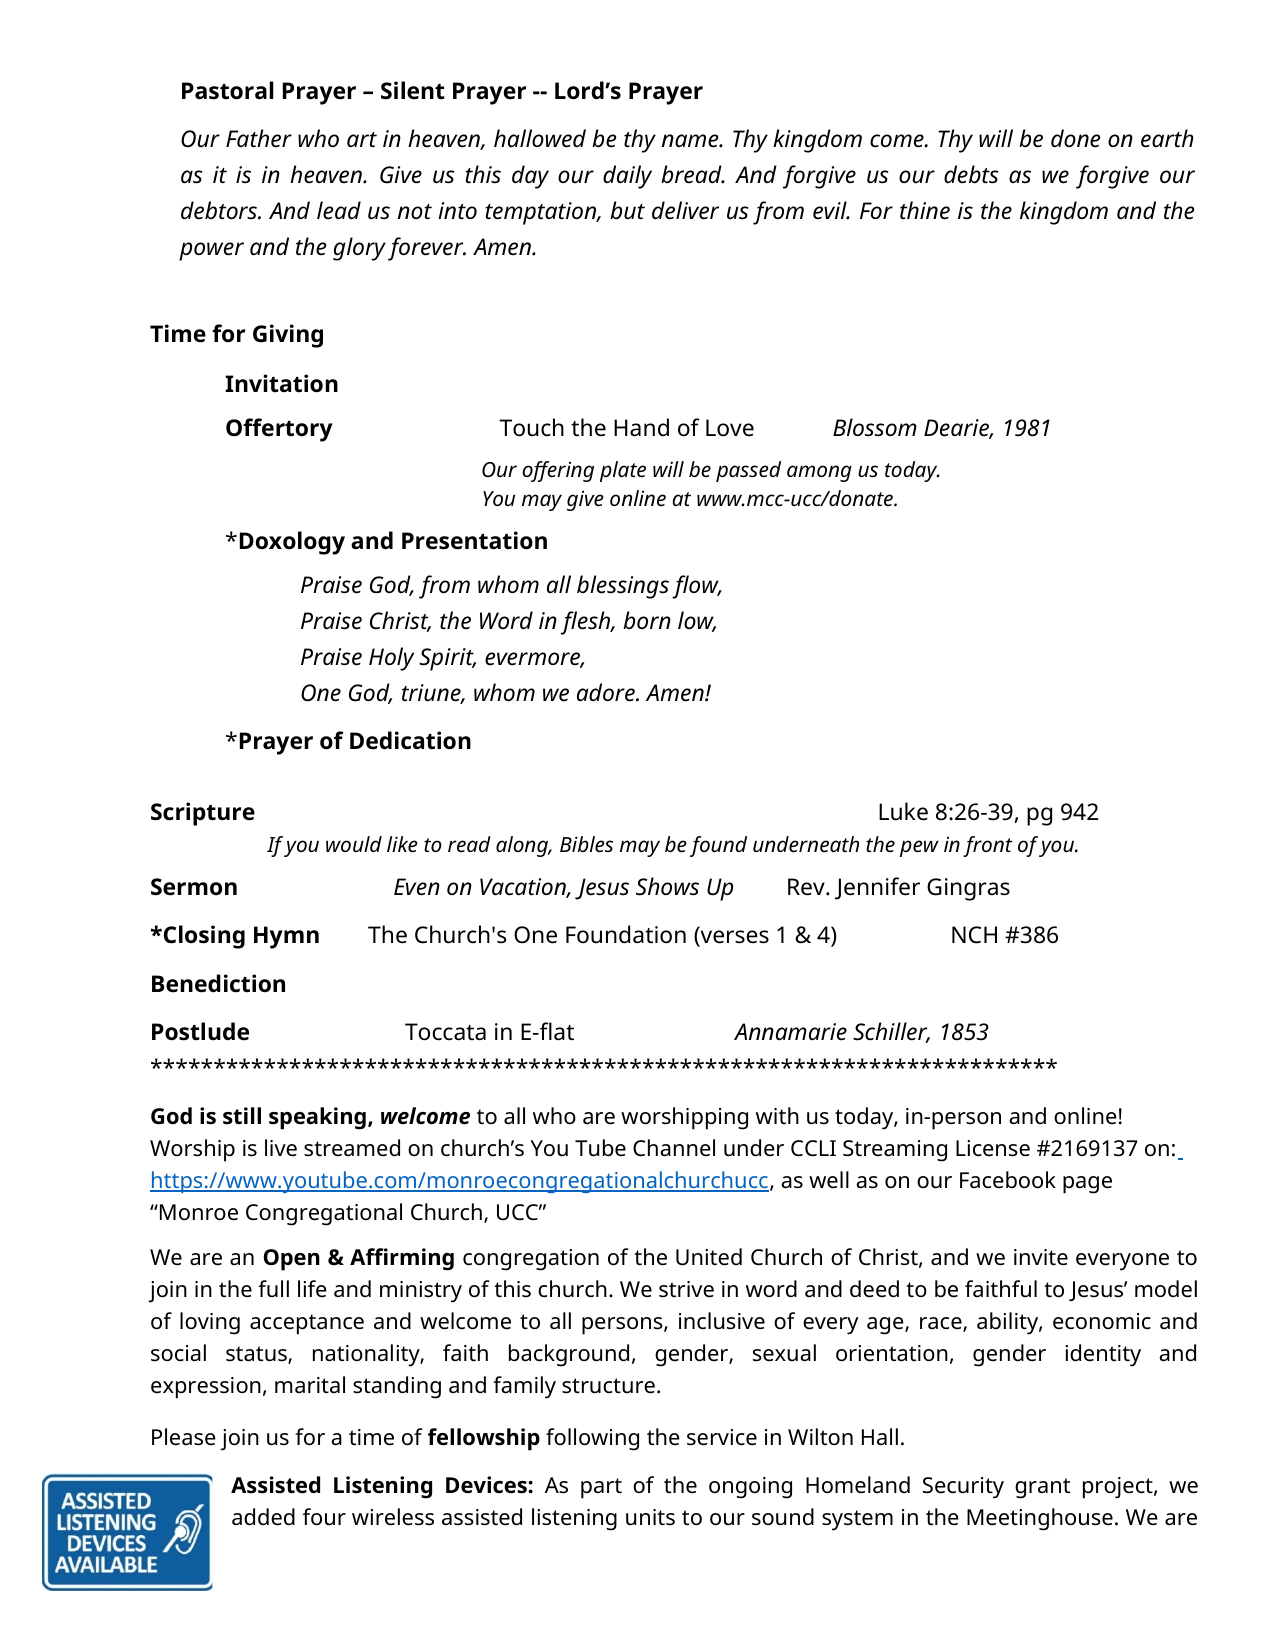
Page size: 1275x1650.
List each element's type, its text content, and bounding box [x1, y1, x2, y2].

text Benediction [150, 968, 1200, 999]
text Please join us for a time of fellowship following the service in Wilton Hall. [150, 1422, 1200, 1451]
text Postlude Toccata in E-flat Annamarie Schiller, 1853 ************************************************************************ [150, 1016, 1200, 1083]
text *Doxology and Presentation [150, 525, 1200, 556]
text Invitation [150, 368, 1200, 399]
text If you would like to read along, Bibles may be found underneath the pew in front of you. [150, 830, 1200, 858]
text Our offering plate will be passed among us today. You may give online at www.mcc-ucc/donate. [150, 456, 1200, 512]
picture [40, 1473, 213, 1590]
text Pastoral Prayer – Silent Prayer -- Lord’s Prayer [150, 75, 1200, 106]
text Our Father who art in heaven, hallowed be thy name. Thy kingdom come. Thy will be done on earth as it is in heaven. Give us this day our daily bread. And forgive us our debts as we forgive our debtors. And lead us not into temptation, but deliver us from evil. For thine is the kingdom and the power and the glory forever. Amen. [180, 123, 1200, 262]
text Praise God, from whom all blessings flow, Praise Christ, the Word in flesh, born low, Praise Holy Spirit, evermore, One God, triune, whom we adore. Amen! [300, 569, 1200, 708]
text *Closing Hymn The Church's One Foundation (verses 1 & 4) NCH #386 [150, 919, 1200, 951]
text *Prayer of Dedication [150, 725, 1200, 756]
text Sermon Even on Vacation, Jesus Shows Up Rev. Jennifer Gingras [150, 871, 1200, 902]
text We are an Open & Affirming congregation of the United Church of Christ, and we invite everyone to join in the full life and ministry of this church. We strive in word and deed to be faithful to Jesus’ model of loving acceptance and welcome to all persons, inclusive of every age, race, ability, economic and social status, nationality, faith background, gender, sexual orientation, gender identity and expression, marital standing and family structure. [150, 1241, 1200, 1399]
text God is still speaking, welcome to all who are worshipping with us today, in-person and online! Worship is live streamed on church’s You Tube Channel under CCLI Streaming License #2169137 on: https://www.youtube.com/monroecongregationalchurchucc, as well as on our Facebook page “Monroe Congregational Church, UCC” [150, 1101, 1200, 1227]
text Offertory Touch the Hand of Love Blossom Dearie, 1981 [150, 412, 1200, 443]
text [150, 1470, 1200, 1532]
text Time for Giving [150, 318, 1200, 349]
subtitle Scripture Luke 8:26-39, pg 942 [150, 796, 1200, 827]
